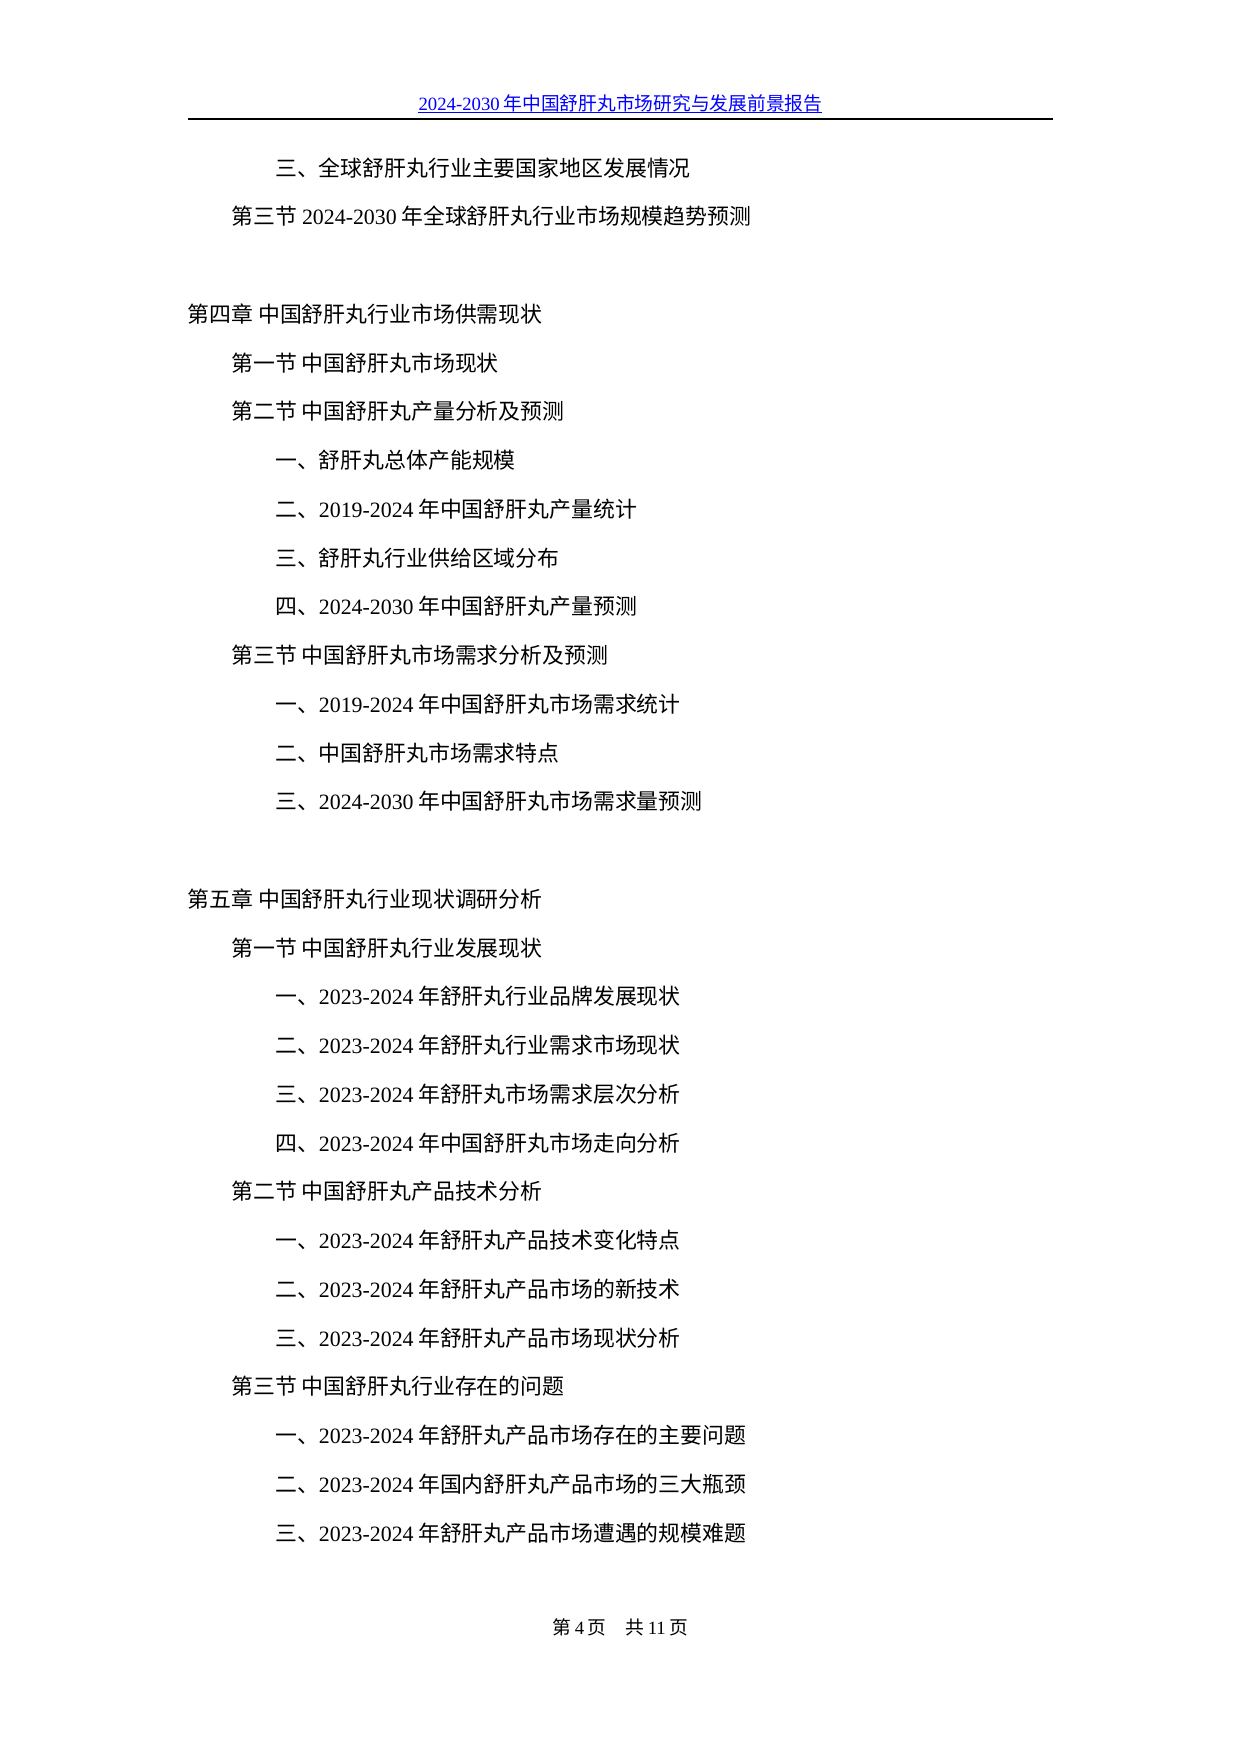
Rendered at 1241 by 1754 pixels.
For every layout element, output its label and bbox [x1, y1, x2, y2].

text [187, 150, 1053, 1548]
